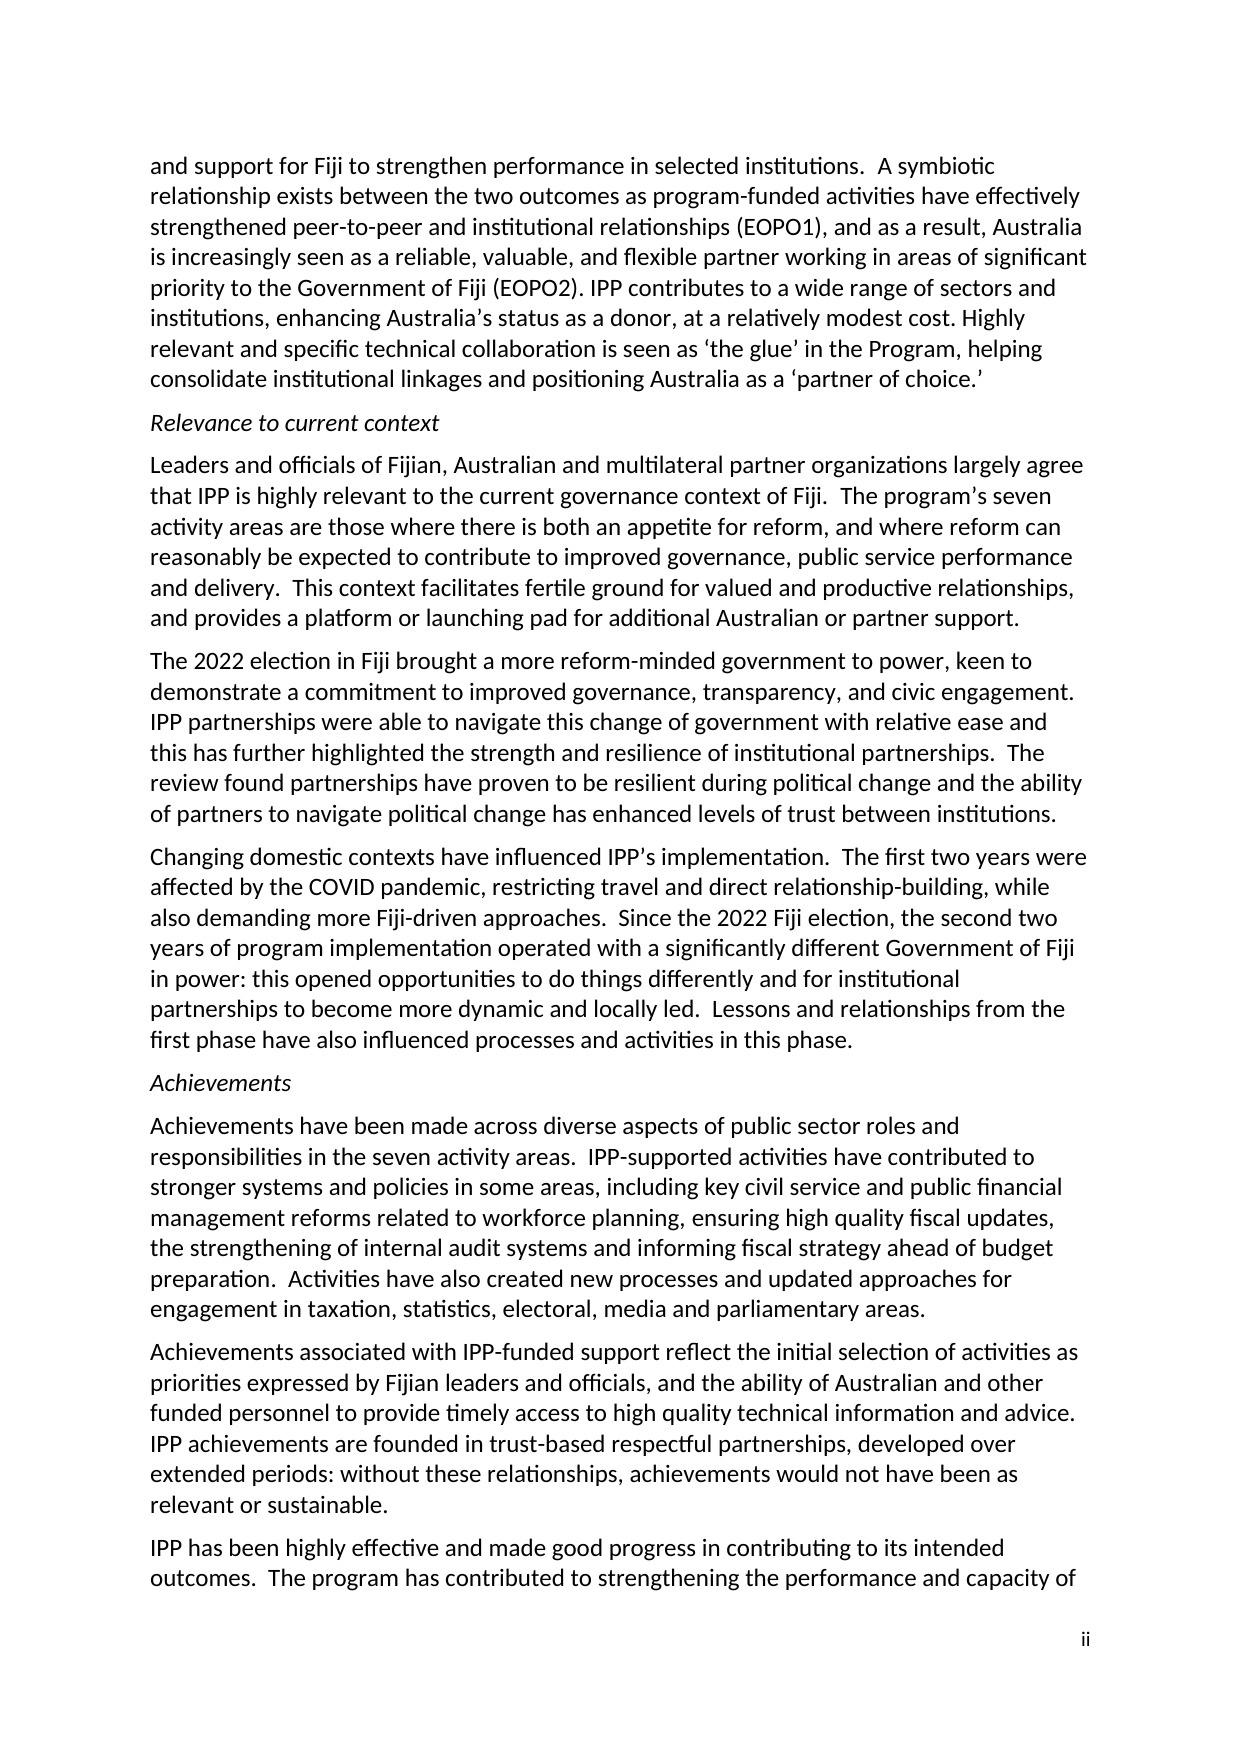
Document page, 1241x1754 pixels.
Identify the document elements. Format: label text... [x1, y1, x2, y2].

text Achievements associated with IPP-funded support reflect the initial selection of activities as priorities expressed by Fijian leaders and officials, and the ability of Australian and other funded personnel to provide timely access to high quality technical information and advice. IPP achievements are founded in trust-based respectful partnerships, developed over extended periods: without these relationships, achievements would not have been as relevant or sustainable. [150, 1336, 1090, 1519]
text Achievements have been made across diverse aspects of public sector roles and responsibilities in the seven activity areas. IPP-supported activities have contributed to stronger systems and policies in some areas, including key civil service and public financial management reforms related to workforce planning, ensuring high quality fiscal updates, the strengthening of internal audit systems and informing fiscal strategy ahead of budget preparation. Activities have also created new processes and updated approaches for engagement in taxation, statistics, electoral, media and parliamentary areas. [150, 1110, 1090, 1324]
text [150, 1532, 1090, 1593]
text Achievements [150, 1067, 1090, 1098]
text Relevance to current context [150, 407, 1090, 437]
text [150, 150, 1090, 394]
text The 2022 election in Fiji brought a more reform-minded government to power, keen to demonstrate a commitment to improved governance, transparency, and civic engagement. IPP partnerships were able to navigate this change of government with relative ease and this has further highlighted the strength and resilience of institutional partnerships. The review found partnerships have proven to be resilient during political change and the ability of partners to navigate political change has enhanced levels of trust between institutions. [150, 645, 1090, 828]
text Leaders and officials of Fijian, Australian and multilateral partner organizations largely agree that IPP is highly relevant to the current governance context of Fiji. The program’s seven activity areas are those where there is both an appetite for reform, and where reform can reasonably be expected to contribute to improved governance, public service performance and delivery. This context facilitates fertile ground for valued and productive relationships, and provides a platform or launching pad for additional Australian or partner support. [150, 450, 1090, 633]
text Changing domestic contexts have influenced IPP’s implementation. The first two years were affected by the COVID pandemic, restricting travel and direct relationship-building, while also demanding more Fiji-driven approaches. Since the 2022 Fiji election, the second two years of program implementation operated with a significantly different Government of Fiji in power: this opened opportunities to do things differently and for institutional partnerships to become more dynamic and locally led. Lessons and relationships from the first phase have also influenced processes and activities in this phase. [150, 841, 1090, 1054]
